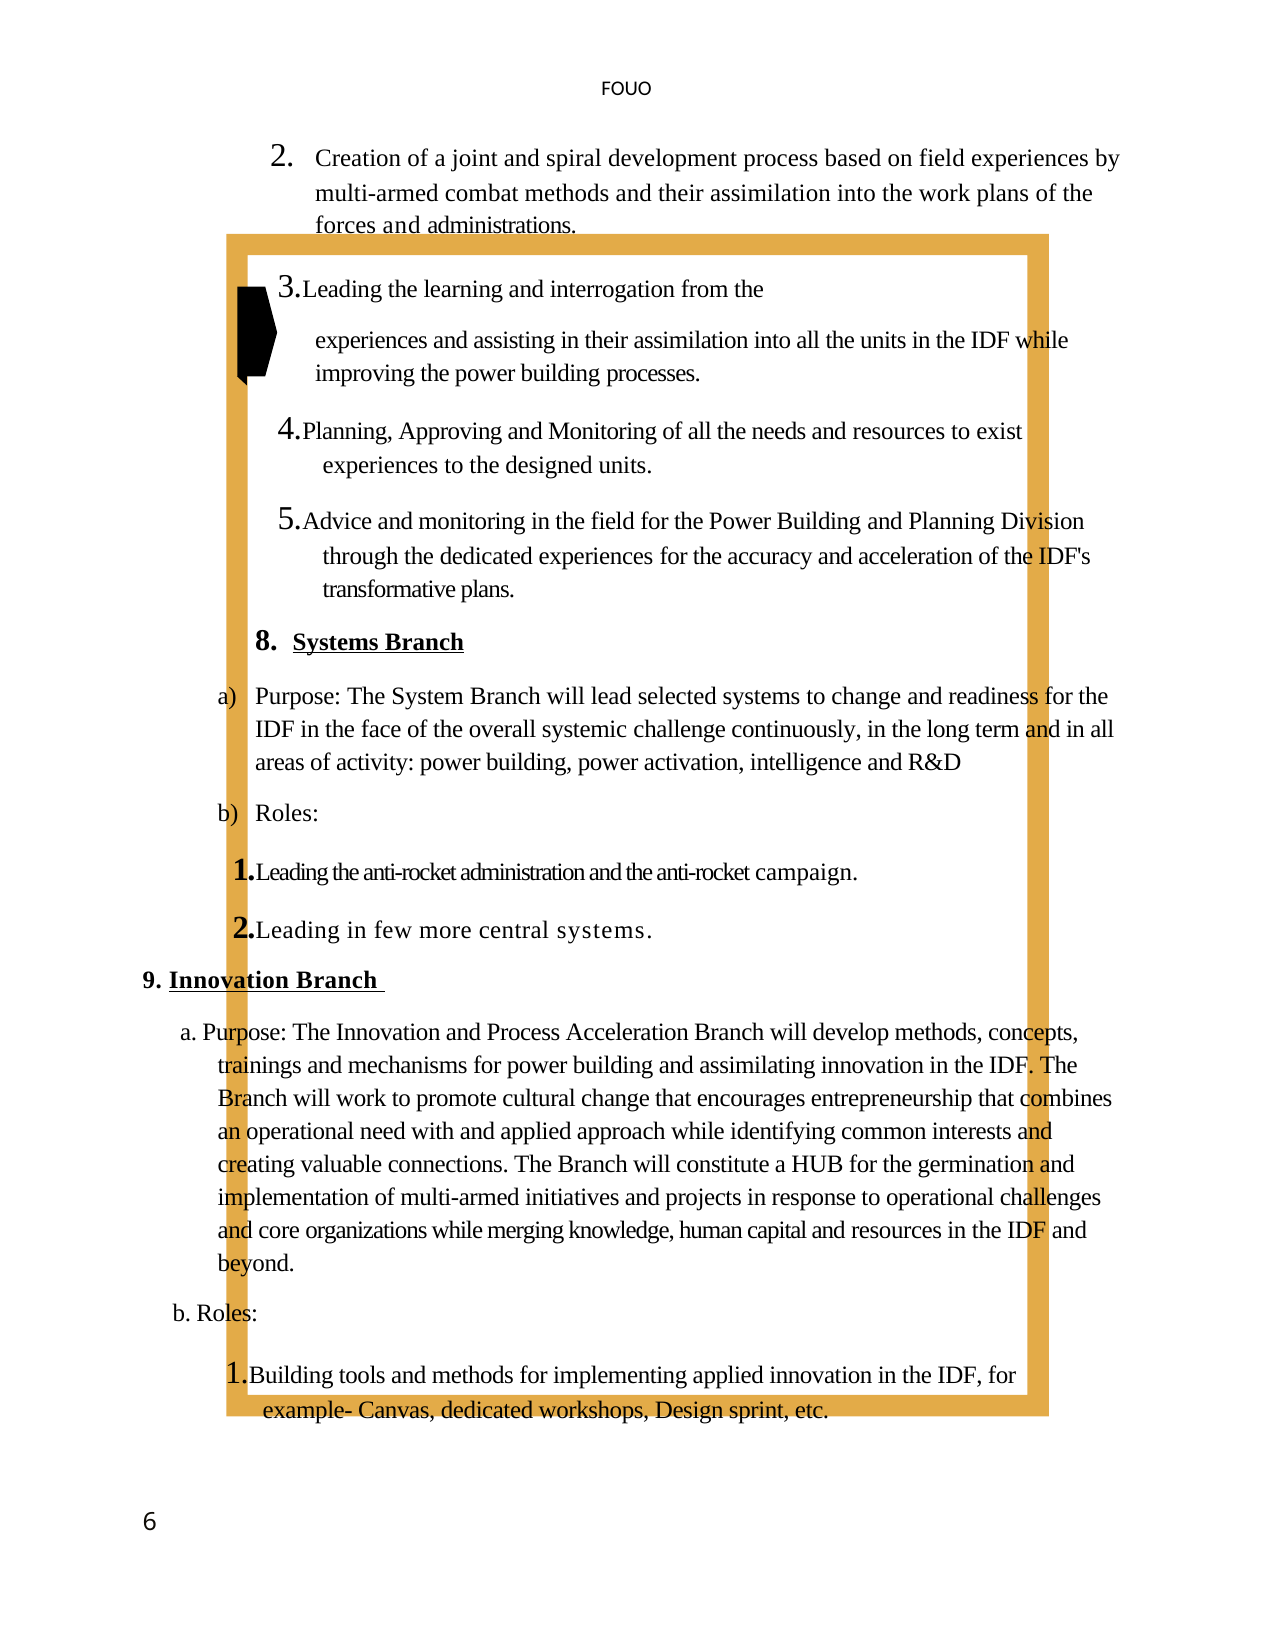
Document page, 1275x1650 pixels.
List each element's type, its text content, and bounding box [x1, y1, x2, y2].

list Advice and monitoring in the field for the Power Building and Planning Division through the dedicated experiences for the accuracy and acceleration of the IDF's transformative plans. [277, 498, 1132, 603]
list Leading the learning and interrogation from the [277, 266, 1132, 304]
list Creation of a joint and spiral development process based on field experiences by multi-armed combat methods and their assimilation into the work plans of the forces and administrations. [270, 135, 1132, 239]
list Systems Branch [255, 622, 1132, 657]
list Planning, Approving and Monitoring of all the needs and resources to exist experiences to the designed units. [277, 408, 1095, 479]
list Roles: [217, 798, 1132, 827]
list Leading the anti-rocket administration and the anti-rocket campaign. [232, 850, 1065, 887]
text a. Purpose: The Innovation and Process Acceleration Branch will develop methods, concepts, trainings and mechanisms for power building and assimilating innovation in the IDF. The Branch will work to promote cultural change that encourages entrepreneurship that combines an operational need with and applied approach while identifying common interests and creating valuable connections. The Branch will constitute a HUB for the germination and implementation of multi-armed initiatives and projects in response to operational challenges and core organizations while merging knowledge, human capital and resources in the IDF and beyond. [180, 1017, 1132, 1277]
list Purpose: The System Branch will lead selected systems to change and readiness for the IDF in the face of the overall systemic challenge continuously, in the long term and in all areas of activity: power building, power activation, intelligence and R&D [217, 681, 1132, 776]
text experiences and assisting in their assimilation into all the units in the IDF while improving the power building processes. [315, 325, 1095, 387]
text b. Roles: [172, 1298, 1132, 1327]
text 9. Innovation Branch [142, 966, 1132, 994]
list Building tools and methods for implementing applied innovation in the IDF, for example- Canvas, dedicated workshops, Design sprint, etc. [225, 1354, 1027, 1424]
list Leading in few more central systems. [232, 908, 1132, 945]
